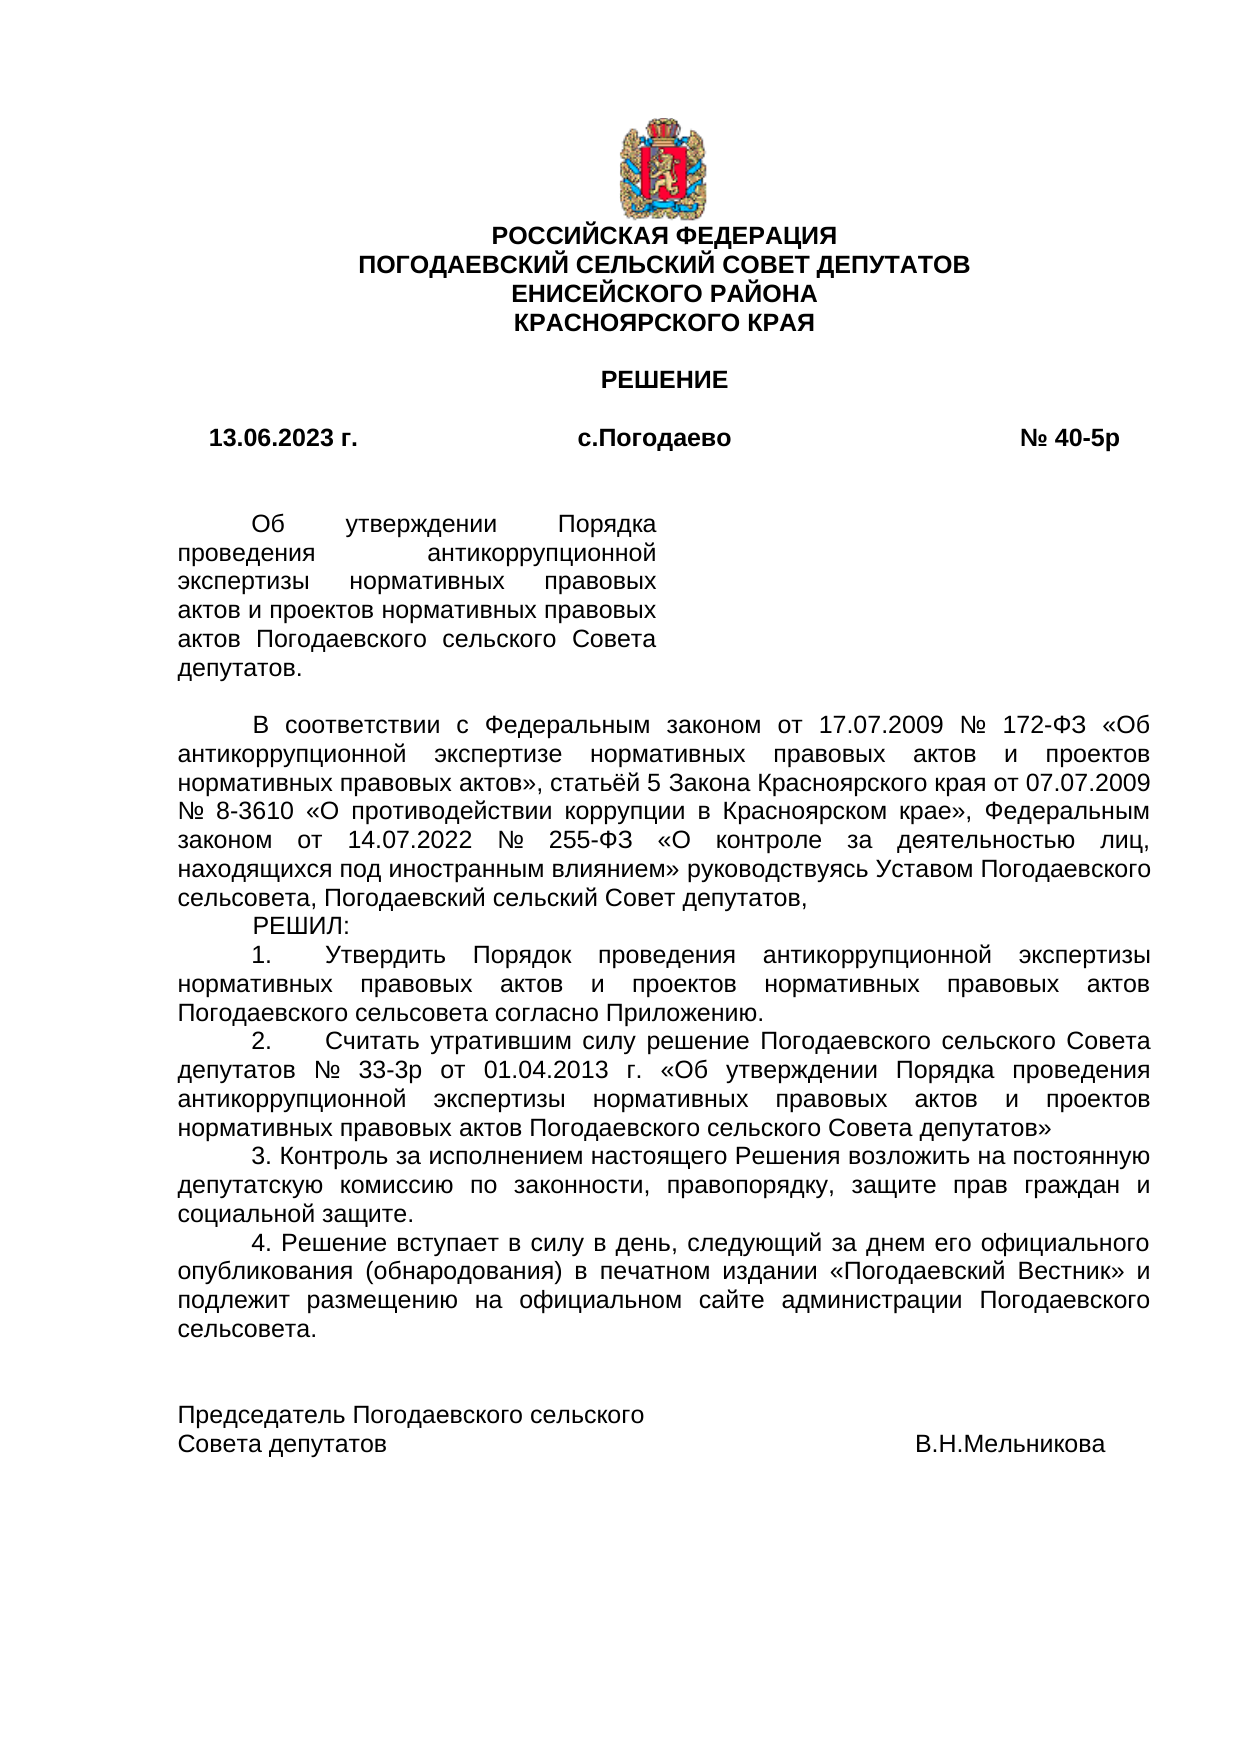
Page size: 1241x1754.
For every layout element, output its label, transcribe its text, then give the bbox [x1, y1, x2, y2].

picture [619, 118, 708, 222]
text В соответствии с Федеральным законом от 17.07.2009 № 172-ФЗ «Об антикоррупционной экспертизе нормативных правовых актов и проектов нормативных правовых актов», статьёй 5 Закона Красноярского края от 07.07.2009 № 8-3610 «О противодействии коррупции в Красноярском крае», Федеральным законом от 14.07.2022 № 255-ФЗ «О контроле за деятельностью лиц, находящихся под иностранным влиянием» руководствуясь Уставом Погодаевского сельсовета, Погодаевский сельский Совет депутатов, [177, 710, 1152, 911]
text ЕНИСЕЙСКОГО РАЙОНА [177, 279, 1152, 307]
text ПОГОДАЕВСКИЙ СЕЛЬСКИЙ СОВЕТ ДЕПУТАТОВ [177, 250, 1152, 279]
text 13.06.2023 г. с.Погодаево № 40-5р [177, 422, 1152, 451]
text РЕШИЛ: [178, 911, 1152, 940]
text Об утверждении Порядка проведения антикоррупционной экспертизы нормативных правовых актов и проектов нормативных правовых актов Погодаевского сельского Совета депутатов. [177, 509, 657, 681]
text Председатель Погодаевского сельского [177, 1400, 1152, 1429]
text Совета депутатов В.Н.Мельникова [177, 1429, 1152, 1457]
list Считать утратившим силу решение Погодаевского сельского Совета депутатов № 33-3р от 01.04.2013 г. «Об утверждении Порядка проведения антикоррупционной экспертизы нормативных правовых актов и проектов нормативных правовых актов Погодаевского сельского Совета депутатов» [177, 1026, 1152, 1141]
text 4. Решение вступает в силу в день, следующий за днем его официального опубликования (обнародования) в печатном издании «Погодаевский Вестник» и подлежит размещению на официальном сайте администрации Погодаевского сельсовета. [177, 1227, 1152, 1342]
text РОССИЙСКАЯ ФЕДЕРАЦИЯ [177, 221, 1152, 250]
list Утвердить Порядок проведения антикоррупционной экспертизы нормативных правовых актов и проектов нормативных правовых актов Погодаевского сельсовета согласно Приложению. [177, 940, 1152, 1026]
text 3. Контроль за исполнением настоящего Решения возложить на постоянную депутатскую комиссию по законности, правопорядку, защите прав граждан и социальной защите. [177, 1141, 1152, 1227]
text КРАСНОЯРСКОГО КРАЯ [177, 307, 1152, 336]
text РЕШЕНИЕ [177, 365, 1152, 394]
